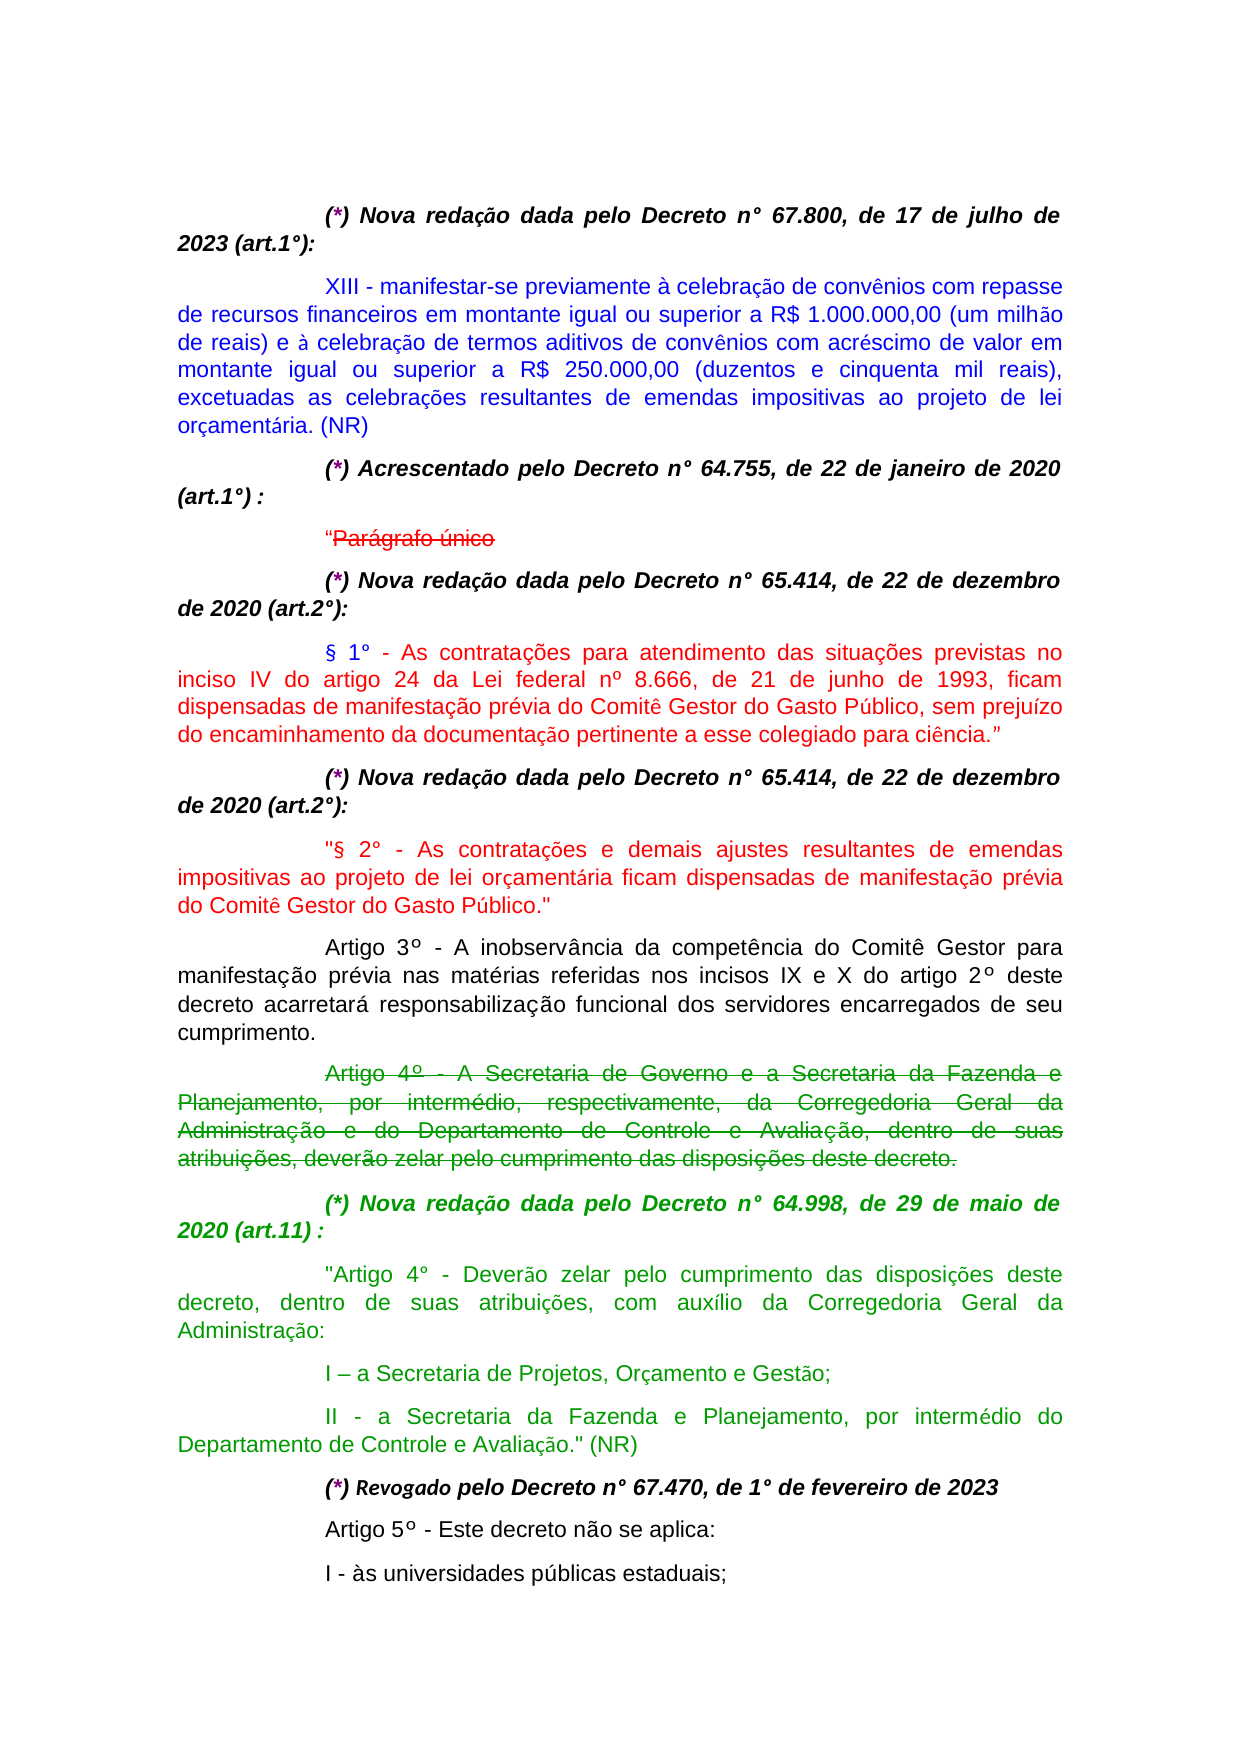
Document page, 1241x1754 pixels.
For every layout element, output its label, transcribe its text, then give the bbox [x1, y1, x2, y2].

text Artigo 4º - A Secretaria de Governo e a Secretaria da Fazenda e Planejamento, por intermédio, respectivamente, da Corregedoria Geral da Administração e do Departamento de Controle e Avaliação, dentro de suas atribuições, deverão zelar pelo cumprimento das disposições deste decreto. [177, 1060, 1063, 1103]
text Artigo 4º - A Secretaria de Governo e a Secretaria da Fazenda e Planejamento, por intermédio, respectivamente, da Corregedoria Geral da Administração e do Departamento de Controle e Avaliação, dentro de suas atribuições, deverão zelar pelo cumprimento das disposições deste decreto. [177, 1104, 1063, 1132]
text I – a Secretaria de Projetos, Orçamento e Gestão; [177, 1359, 1063, 1387]
text § 1º - As contratações para atendimento das situações previstas no inciso IV do artigo 24 da Lei federal nº 8.666, de 21 de junho de 1993, ficam dispensadas de manifestação prévia do Comitê Gestor do Gasto Público, sem prejuízo do encaminhamento da documentação pertinente a esse colegiado para ciência.” [177, 638, 1063, 748]
text (*) Nova redação dada pelo Decreto nº 64.998, de 29 de maio de 2020 (art.11) : [177, 1189, 1063, 1245]
text (*) Nova redação dada pelo Decreto nº 65.414, de 22 de dezembro de 2020 (art.2º): [177, 567, 1063, 623]
text "Artigo 4º - Deverão zelar pelo cumprimento das disposições deste decreto, dentro de suas atribuições, com auxílio da Corregedoria Geral da Administração: [177, 1260, 1063, 1344]
text Artigo 4º - A Secretaria de Governo e a Secretaria da Fazenda e Planejamento, por intermédio, respectivamente, da Corregedoria Geral da Administração e do Departamento de Controle e Avaliação, dentro de suas atribuições, deverão zelar pelo cumprimento das disposições deste decreto. [177, 1133, 1063, 1174]
text “Parágrafo único [177, 525, 1063, 552]
text II - a Secretaria da Fazenda e Planejamento, por intermédio do Departamento de Controle e Avaliação." (NR) [177, 1402, 1063, 1458]
text "§ 2º - As contratações e demais ajustes resultantes de emendas impositivas ao projeto de lei orçamentária ficam dispensadas de manifestação prévia do Comitê Gestor do Gasto Público." [177, 835, 1063, 919]
text (*) Acrescentado pelo Decreto nº 64.755, de 22 de janeiro de 2020 (art.1º) : [177, 454, 1063, 510]
text Artigo 5º - Este decreto não se aplica: [177, 1516, 1063, 1544]
text I - às universidades públicas estaduais; [177, 1559, 1063, 1588]
text XIII - manifestar-se previamente à celebração de convênios com repasse de recursos financeiros em montante igual ou superior a R$ 1.000.000,00 (um milhão de reais) e à celebração de termos aditivos de convênios com acréscimo de valor em montante igual ou superior a R$ 250.000,00 (duzentos e cinquenta mil reais), excetuadas as celebrações resultantes de emendas impositivas ao projeto de lei orçamentária. (NR) [177, 272, 1063, 439]
text (*) Revogado pelo Decreto nº 67.470, de 1º de fevereiro de 2023 [177, 1473, 1063, 1501]
text (*) Nova redação dada pelo Decreto nº 67.800, de 17 de julho de 2023 (art.1º): [177, 201, 1063, 257]
text Artigo 3º - A inobservância da competência do Comitê Gestor para manifestação prévia nas matérias referidas nos incisos IX e X do artigo 2º deste decreto acarretará responsabilização funcional dos servidores encarregados de seu cumprimento. [177, 934, 1063, 1045]
text (*) Nova redação dada pelo Decreto nº 65.414, de 22 de dezembro de 2020 (art.2º): [177, 763, 1063, 820]
